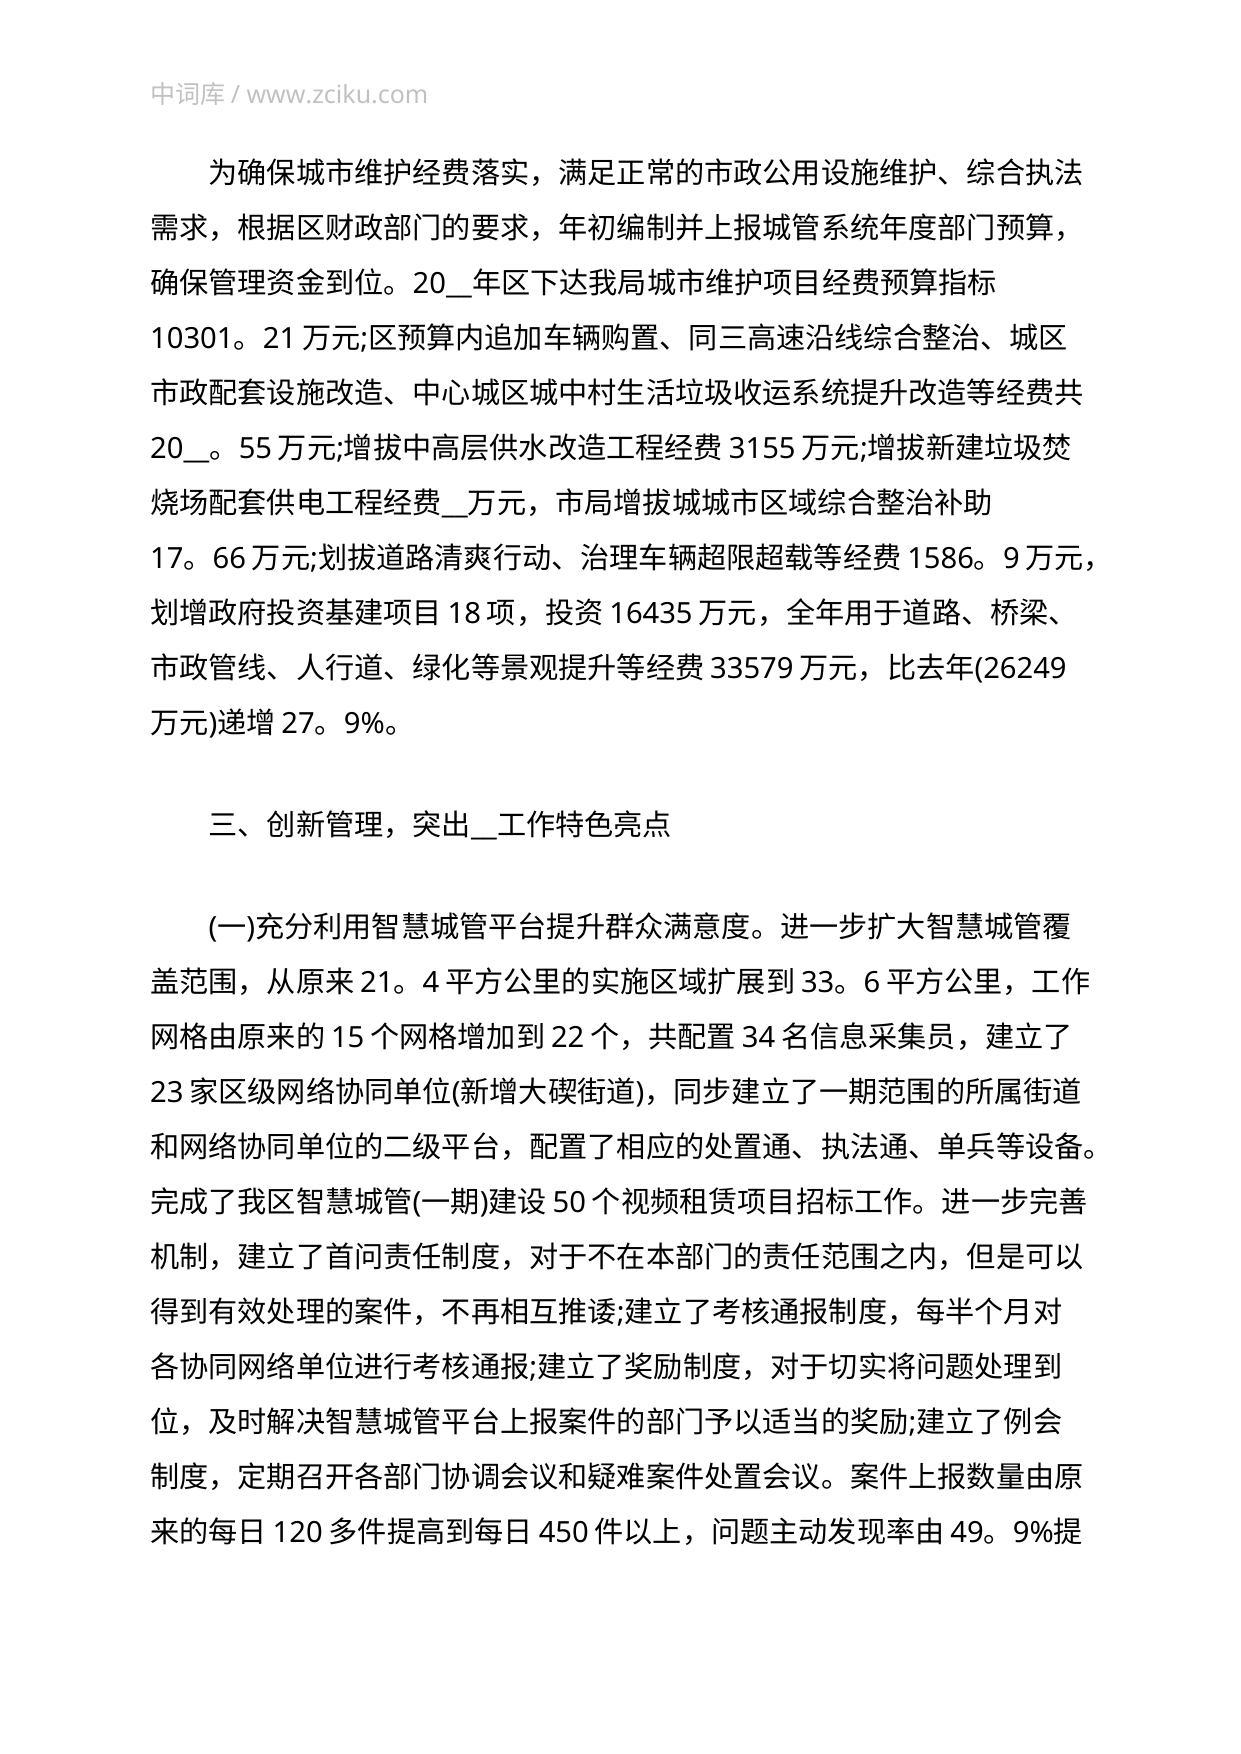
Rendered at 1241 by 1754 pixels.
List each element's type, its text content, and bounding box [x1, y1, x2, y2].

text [150, 904, 1090, 1551]
text 三、创新管理，突出__工作特色亮点 [150, 802, 1090, 844]
text 为确保城市维护经费落实，满足正常的市政公用设施维护、综合执法需求，根据区财政部门的要求，年初编制并上报城管系统年度部门预算，确保管理资金到位。20__年区下达我局城市维护项目经费预算指标10301。21万元;区预算内追加车辆购置、同三高速沿线综合整治、城区市政配套设施改造、中心城区城中村生活垃圾收运系统提升改造等经费共20__。55万元;增拔中高层供水改造工程经费3155万元;增拔新建垃圾焚烧场配套供电工程经费__万元，市局增拔城城市区域综合整治补助17。66万元;划拔道路清爽行动、治理车辆超限超载等经费1586。9万元，划增政府投资基建项目18项，投资16435万元，全年用于道路、桥梁、市政管线、人行道、绿化等景观提升等经费33579万元，比去年(26249万元)递增27。9%。 [150, 150, 1090, 742]
